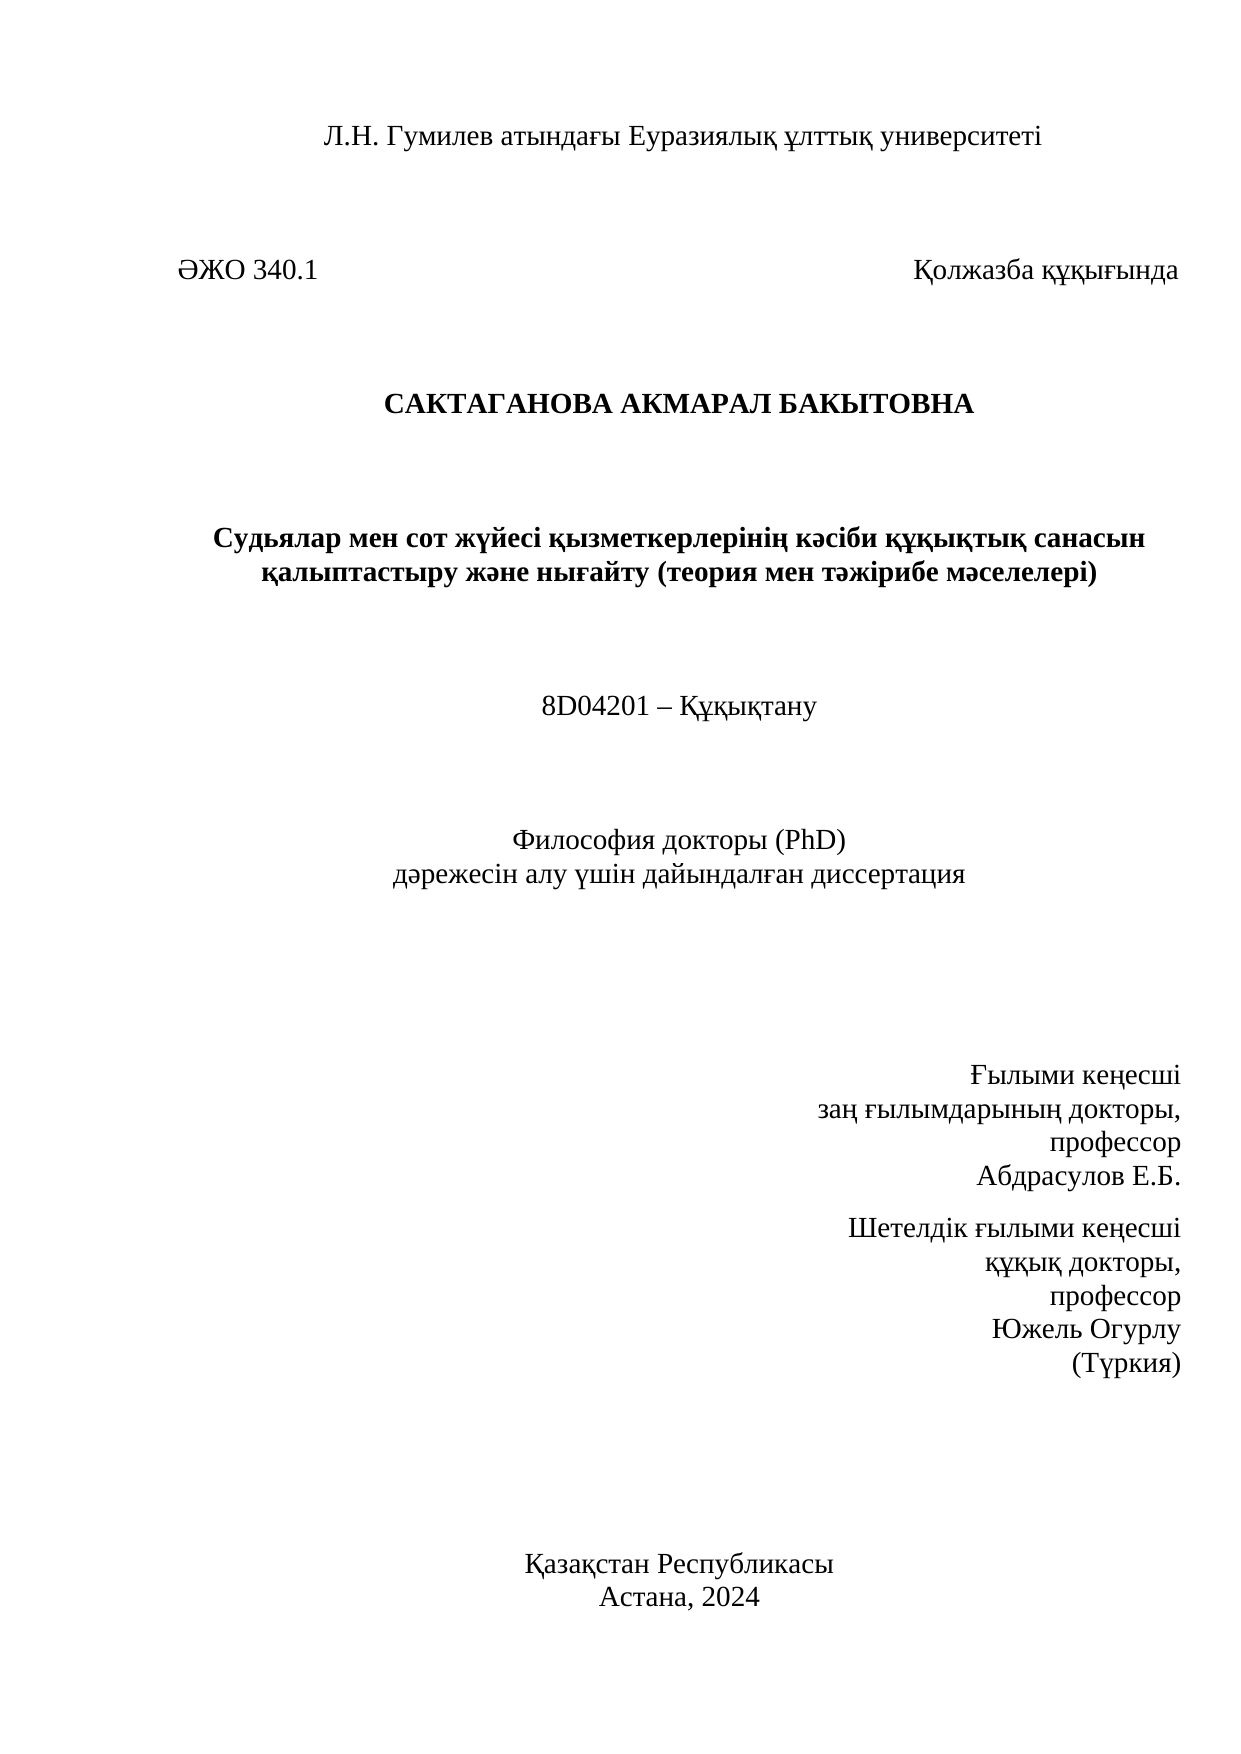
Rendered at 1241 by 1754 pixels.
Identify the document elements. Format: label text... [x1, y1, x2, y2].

text Л.Н. Гумилев атындағы еуразиялық ұлттық университеті [177, 118, 1181, 152]
text Абдрасулов Е.Б. [177, 1158, 1181, 1191]
text Южель Огурлу [177, 1311, 1181, 1345]
text зaң ғылымдaрының докторы, [177, 1091, 1181, 1124]
text Астана, 2024 [177, 1579, 1181, 1613]
text Судьялар мен сот жүйесі қызметкерлерінің кәсіби құқықтық санасын қалыптастыру және нығайту (теория мен тәжірибе мәселелері) [177, 521, 1181, 588]
text профессор [177, 1124, 1181, 1158]
text (Түркия) [177, 1345, 1181, 1378]
text Философия докторы (PhD) [177, 822, 1181, 856]
text 8D04201 – Құқықтaну [177, 688, 1181, 722]
text Қaзaқстaн Рeспубликaсы [177, 1546, 1181, 1579]
text Шeтeлдік ғылыми кeңeсші [177, 1211, 1181, 1244]
text САКТАГАНОВА АКМАРАЛ БАКЫТОВНА [177, 386, 1181, 420]
text дәpeжecін алу үшін дайындалған диccepтaция [177, 856, 1181, 889]
text құқық докторы, [177, 1244, 1181, 1278]
text ӘЖО 340.1 Қолжaзбa құқығындa [177, 252, 1181, 286]
text Ғылыми кeңeсші [177, 1057, 1181, 1091]
text профессор [177, 1278, 1181, 1311]
